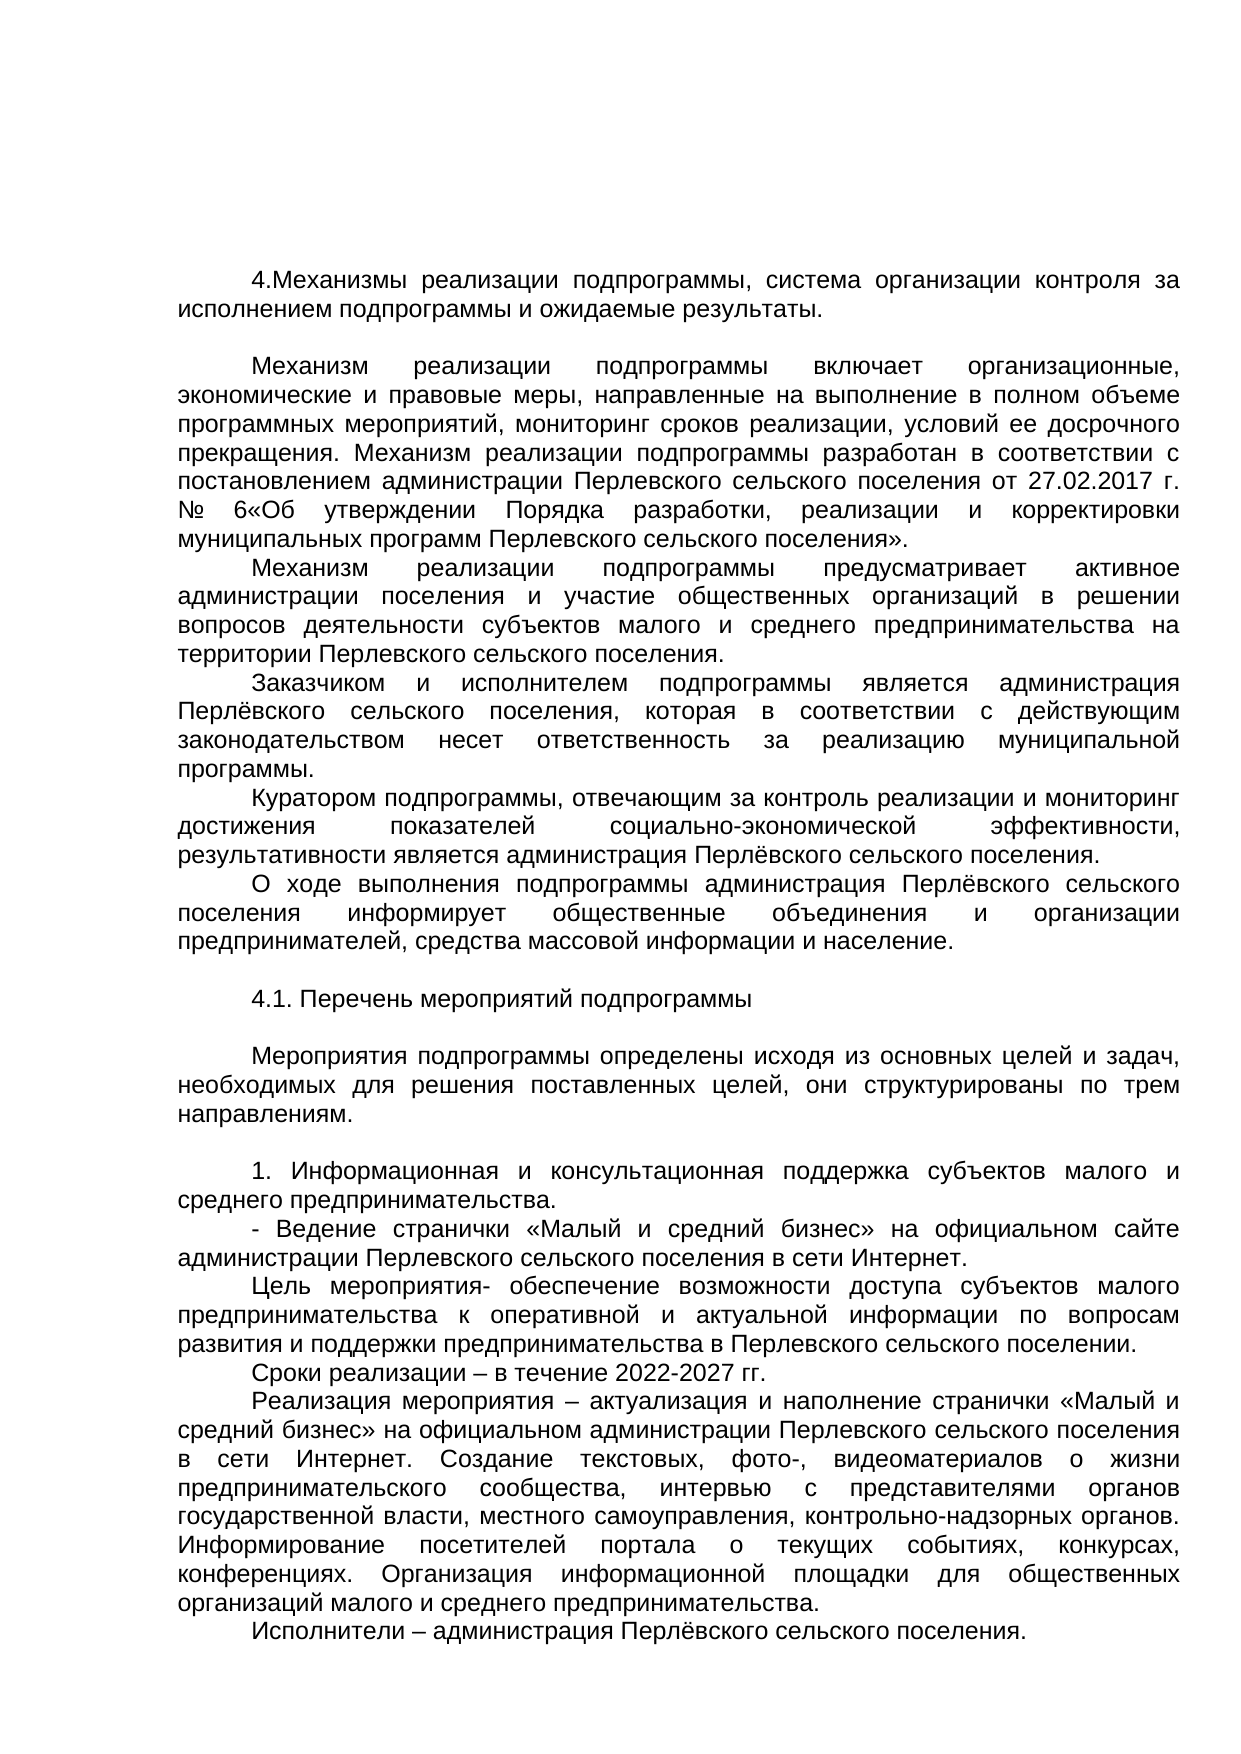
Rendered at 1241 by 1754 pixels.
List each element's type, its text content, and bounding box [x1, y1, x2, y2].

text 1. Информационная и консультационная поддержка субъектов малого и среднего предпринимательства. [177, 1156, 1181, 1214]
text 4.Механизмы реализации подпрограммы, система организации контроля за исполнением подпрограммы и ожидаемые результаты. [177, 265, 1181, 322]
text Механизм реализации подпрограммы включает организационные, экономические и правовые меры, направленные на выполнение в полном объеме программных мероприятий, мониторинг сроков реализации, условий ее досрочного прекращения. Механизм реализации подпрограммы разработан в соответствии с постановлением администрации Перлевского сельского поселения от 27.02.2017 г. № 6«Об утверждении Порядка разработки, реализации и корректировки муниципальных программ Перлевского сельского поселения». [177, 351, 1181, 552]
text 4.1. Перечень мероприятий подпрограммы [177, 984, 1181, 1012]
text Исполнители – администрация Перлёвского сельского поселения. [177, 1616, 1181, 1645]
text О ходе выполнения подпрограммы администрация Перлёвского сельского поселения информирует общественные объединения и организации предпринимателей, средства массовой информации и население. [177, 869, 1181, 955]
text Сроки реализации – в течение 2022-2027 гг. [177, 1357, 1181, 1386]
text Цель мероприятия- обеспечение возможности доступа субъектов малого предпринимательства к оперативной и актуальной информации по вопросам развития и поддержки предпринимательства в Перлевского сельского поселении. [177, 1271, 1181, 1357]
text - Ведение странички «Малый и средний бизнес» на официальном сайте администрации Перлевского сельского поселения в сети Интернет. [177, 1214, 1181, 1271]
text Реализация мероприятия – актуализация и наполнение странички «Малый и средний бизнес» на официальном администрации Перлевского сельского поселения в сети Интернет. Создание текстовых, фото-, видеоматериалов о жизни предпринимательского сообщества, интервью с представителями органов государственной власти, местного самоуправления, контрольно-надзорных органов. Информирование посетителей портала о текущих событиях, конкурсах, конференциях. Организация информационной площадки для общественных организаций малого и среднего предпринимательства. [177, 1386, 1181, 1616]
text Мероприятия подпрограммы определены исходя из основных целей и задач, необходимых для решения поставленных целей, они структурированы по трем направлениям. [177, 1041, 1181, 1127]
text Заказчиком и исполнителем подпрограммы является администрация Перлёвского сельского поселения, которая в соответствии с действующим законодательством несет ответственность за реализацию муниципальной программы. [177, 667, 1181, 782]
text Механизм реализации подпрограммы предусматривает активное администрации поселения и участие общественных организаций в решении вопросов деятельности субъектов малого и среднего предпринимательства на территории Перлевского сельского поселения. [177, 552, 1181, 667]
text Куратором подпрограммы, отвечающим за контроль реализации и мониторинг достижения показателей социально-экономической эффективности, результативности является администрация Перлёвского сельского поселения. [177, 782, 1181, 869]
